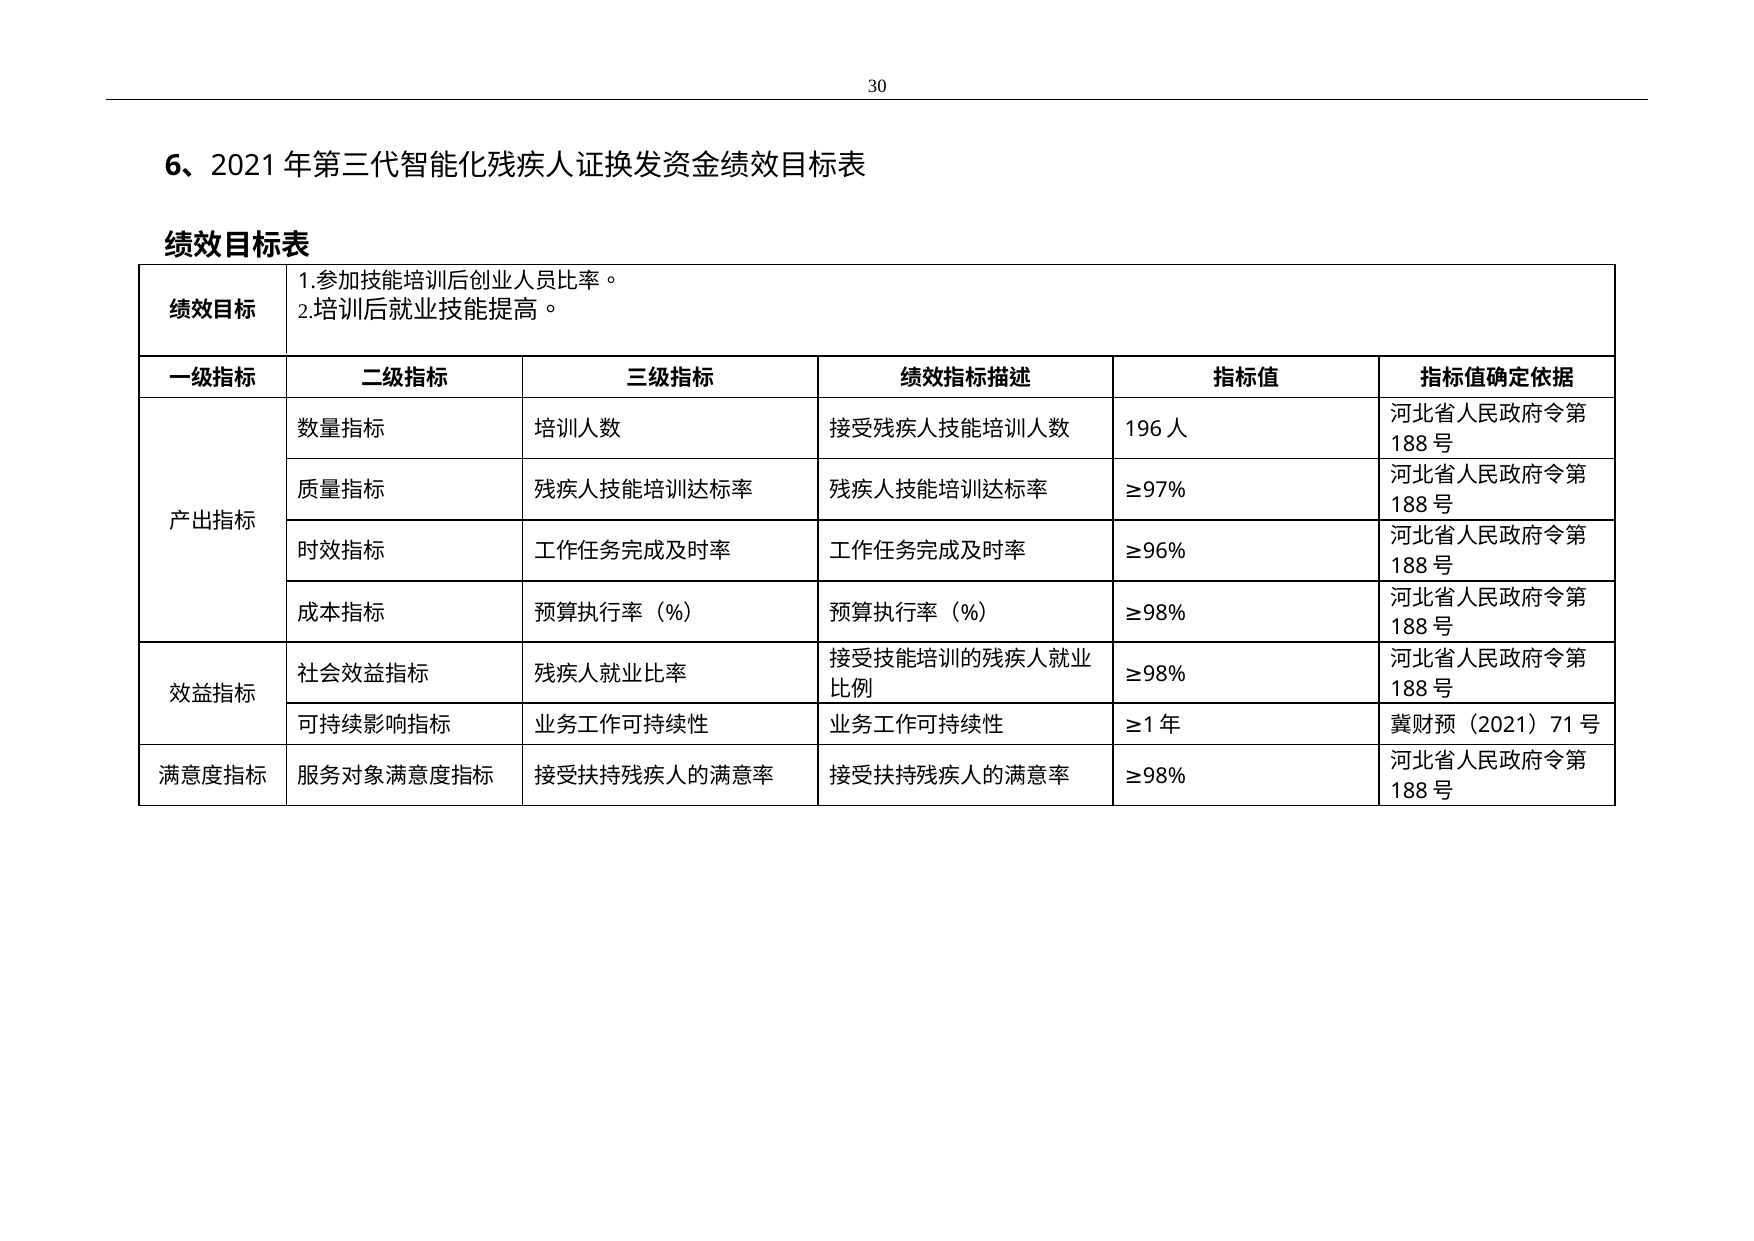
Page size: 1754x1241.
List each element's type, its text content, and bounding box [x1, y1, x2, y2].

table_header 三级指标 [523, 357, 817, 397]
table_cell 工作任务完成及时率 [819, 521, 1112, 580]
text 6、2021年第三代智能化残疾人证换发资金绩效目标表 [106, 142, 1648, 184]
table_cell ≥98% [1114, 582, 1378, 641]
table_cell 产出指标 [140, 398, 286, 641]
table_cell 预算执行率（%） [819, 582, 1112, 641]
table_cell 接受扶持残疾人的满意率 [523, 745, 817, 805]
table_cell 质量指标 [287, 459, 522, 519]
table_cell 河北省人民政府令第188号 [1380, 643, 1614, 702]
table_cell 效益指标 [140, 643, 286, 744]
table_cell 河北省人民政府令第188号 [1380, 745, 1614, 805]
table_cell 河北省人民政府令第188号 [1380, 582, 1614, 641]
table_cell 接受残疾人技能培训人数 [819, 398, 1112, 458]
table_cell 河北省人民政府令第188号 [1380, 521, 1614, 580]
table_header 指标值 [1114, 357, 1378, 397]
table_header 指标值确定依据 [1380, 357, 1614, 397]
table_header 1.参加技能培训后创业人员比率。 2.培训后就业技能提高。 [287, 265, 1614, 353]
table_cell 接受技能培训的残疾人就业比例 [819, 643, 1112, 702]
table_cell ≥98% [1114, 643, 1378, 702]
table_cell 接受扶持残疾人的满意率 [819, 745, 1112, 805]
table_cell 业务工作可持续性 [523, 704, 817, 744]
table_cell 残疾人就业比率 [523, 643, 817, 702]
table_cell 时效指标 [287, 521, 522, 580]
table_header 二级指标 [287, 357, 522, 397]
table_cell 培训人数 [523, 398, 817, 458]
table_cell ≥96% [1114, 521, 1378, 580]
table_cell 服务对象满意度指标 [287, 745, 522, 805]
table_header 绩效目标 [140, 265, 286, 353]
table_cell ≥98% [1114, 745, 1378, 805]
table_cell 成本指标 [287, 582, 522, 641]
table_cell 河北省人民政府令第188号 [1380, 459, 1614, 519]
table_cell 残疾人技能培训达标率 [819, 459, 1112, 519]
table_cell 满意度指标 [140, 745, 286, 805]
table_cell 预算执行率（%） [523, 582, 817, 641]
table_cell ≥1年 [1114, 704, 1378, 744]
table_cell 可持续影响指标 [287, 704, 522, 744]
text 绩效目标表 [106, 224, 1648, 263]
table_cell 196人 [1114, 398, 1378, 458]
table_cell 河北省人民政府令第188号 [1380, 398, 1614, 458]
table_header 一级指标 [140, 357, 286, 397]
table_header 绩效指标描述 [819, 357, 1112, 397]
table_cell 业务工作可持续性 [819, 704, 1112, 744]
table_cell 残疾人技能培训达标率 [523, 459, 817, 519]
table_cell ≥97% [1114, 459, 1378, 519]
table_cell 数量指标 [287, 398, 522, 458]
table_cell 冀财预（2021）71号 [1380, 704, 1614, 744]
table_cell 工作任务完成及时率 [523, 521, 817, 580]
table_cell 社会效益指标 [287, 643, 522, 702]
